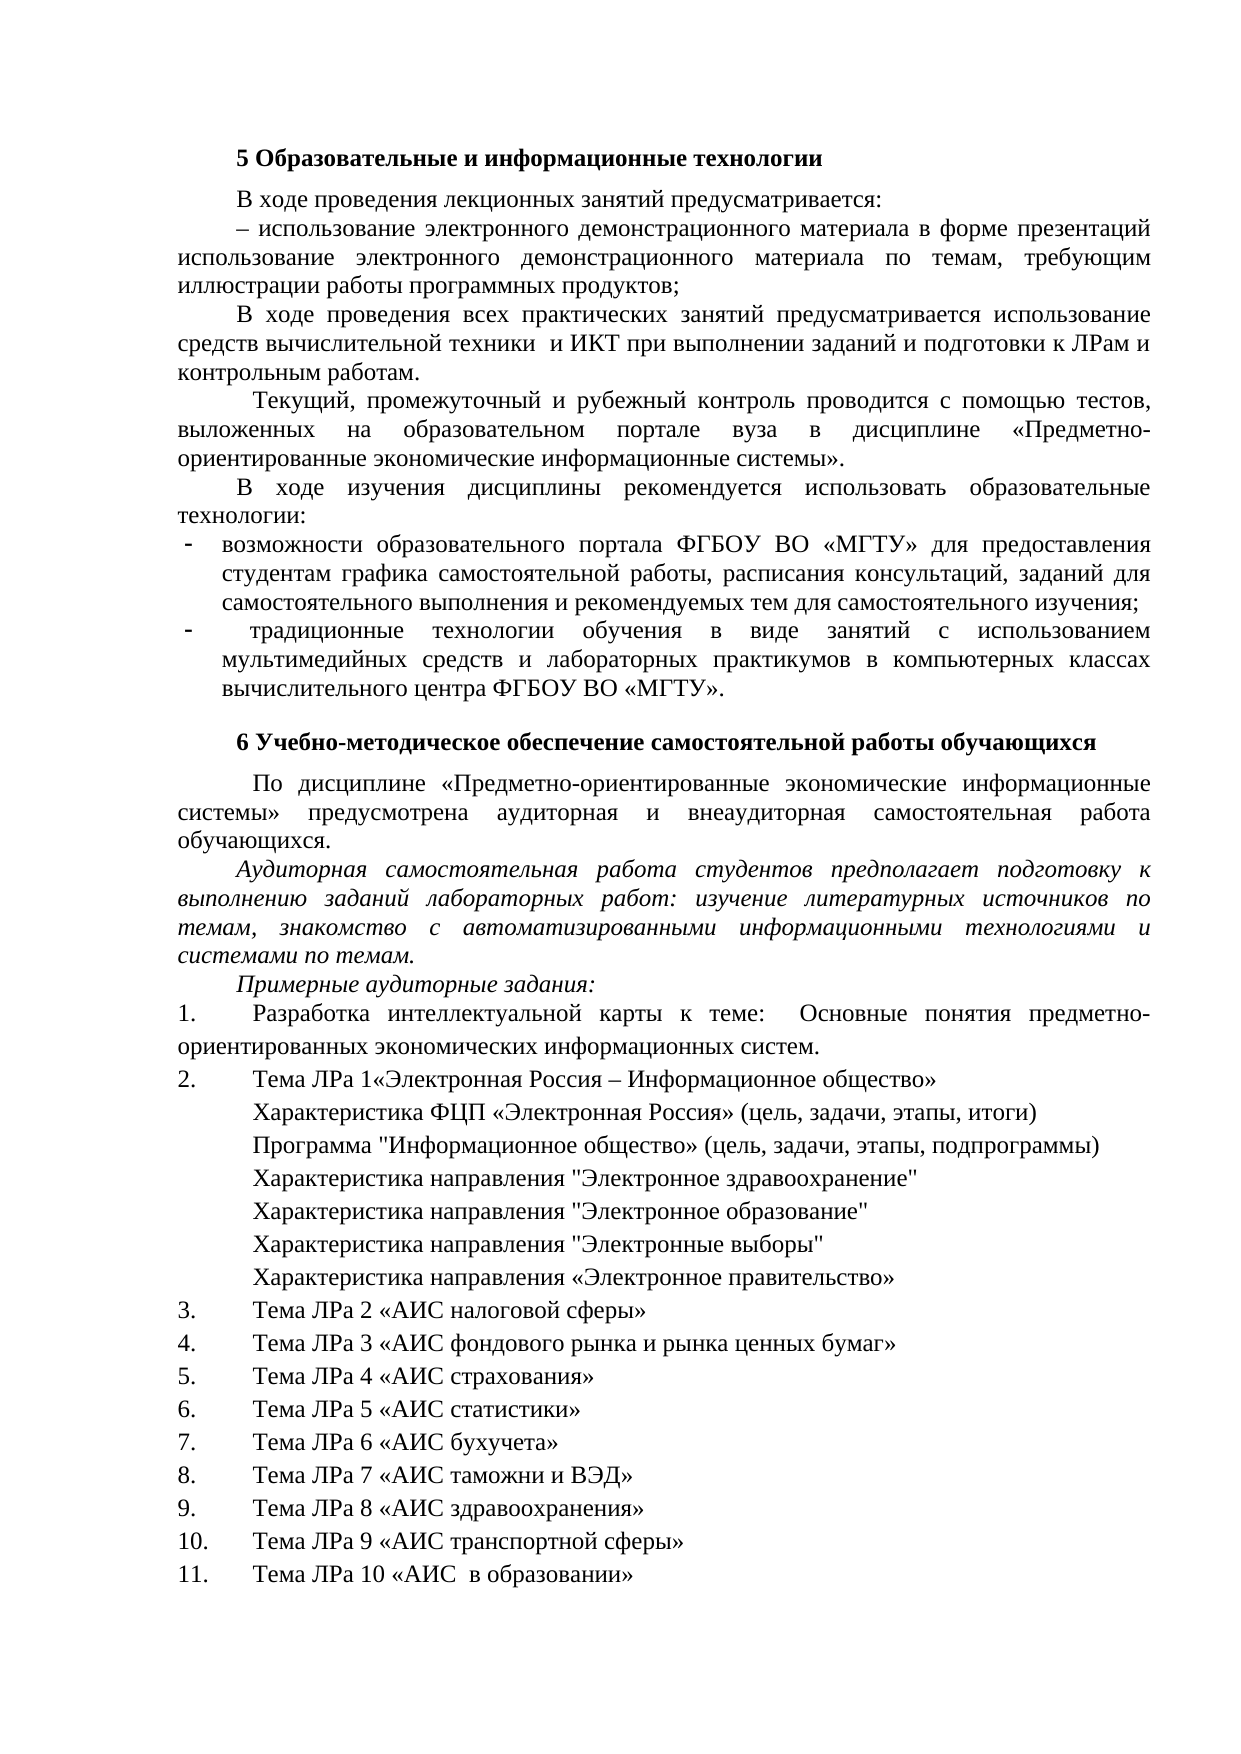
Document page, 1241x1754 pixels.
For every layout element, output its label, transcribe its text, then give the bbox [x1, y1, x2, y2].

list Тема ЛРа 10 «АИС в образовании» [177, 1559, 1152, 1588]
list Разработка интеллектуальной карты к теме: Основные понятия предметно-ориентированных экономических информационных систем. [177, 998, 1152, 1060]
list традиционные технологии обучения в виде занятий с использованием мультимедийных средств и лабораторных практикумов в компьютерных классах вычислительного центра ФГБОУ ВО «МГТУ». [184, 616, 1152, 702]
list Тема ЛРа 9 «АИС транспортной сферы» [177, 1526, 1152, 1555]
list Программа "Информационное общество» (цель, задачи, этапы, подпрограммы) [177, 1130, 1152, 1159]
list Характеристика направления "Электронные выборы" [177, 1229, 1152, 1258]
subtitle 6 Учебно-методическое обеспечение самостоятельной работы обучающихся [236, 727, 1152, 756]
list Тема ЛРа 5 «АИС статистики» [177, 1394, 1152, 1423]
text Текущий, промежуточный и рубежный контроль проводится с помощью тестов, выложенных на образовательном портале вуза в дисциплине «Предметно-ориентированные экономические информационные системы». [177, 386, 1152, 472]
text В ходе проведения лекционных занятий предусматривается: [177, 184, 1152, 213]
list Тема ЛРа 1«Электронная Россия – Информационное общество» [177, 1064, 1152, 1093]
text По дисциплине «Предметно-ориентированные экономические информационные системы» предусмотрена аудиторная и внеаудиторная самостоятельная работа обучающихся. [177, 768, 1152, 854]
list Тема ЛРа 3 «АИС фондового рынка и рынка ценных бумаг» [177, 1328, 1152, 1357]
list Тема ЛРа 4 «АИС страхования» [177, 1361, 1152, 1390]
text В ходе изучения дисциплины рекомендуется использовать образовательные технологии: [177, 472, 1152, 529]
text – использование электронного демонстрационного материала в форме презентаций использование электронного демонстрационного материала по темам, требующим иллюстрации работы программных продуктов; [177, 213, 1152, 299]
list Характеристика ФЦП «Электронная Россия» (цель, задачи, этапы, итоги) [177, 1097, 1152, 1126]
list Тема ЛРа 6 «АИС бухучета» [177, 1427, 1152, 1456]
list Характеристика направления "Электронное здравоохранение" [177, 1163, 1152, 1192]
subtitle 5 Образовательные и информационные технологии [236, 143, 1152, 172]
text В ходе проведения всех практических занятий предусматривается использование средств вычислительной техники и ИКТ при выполнении заданий и подготовки к ЛРам и контрольным работам. [177, 299, 1152, 386]
list Тема ЛРа 2 «АИС налоговой сферы» [177, 1295, 1152, 1324]
text Аудиторная самостоятельная работа студентов предполагает подготовку к выполнению заданий лабораторных работ: изучение литературных источников по темам, знакомство с автоматизированными информационными технологиями и системами по темам. [177, 854, 1152, 969]
text Примерные аудиторные задания: [177, 969, 1152, 998]
list возможности образовательного портала ФГБОУ ВО «МГТУ» для предоставления студентам графика самостоятельной работы, расписания консультаций, заданий для самостоятельного выполнения и рекомендуемых тем для самостоятельного изучения; [184, 529, 1152, 616]
list Характеристика направления «Электронное правительство» [177, 1262, 1152, 1291]
list Характеристика направления "Электронное образование" [177, 1196, 1152, 1225]
list Тема ЛРа 8 «АИС здравоохранения» [177, 1493, 1152, 1522]
list Тема ЛРа 7 «АИС таможни и ВЭД» [177, 1460, 1152, 1489]
